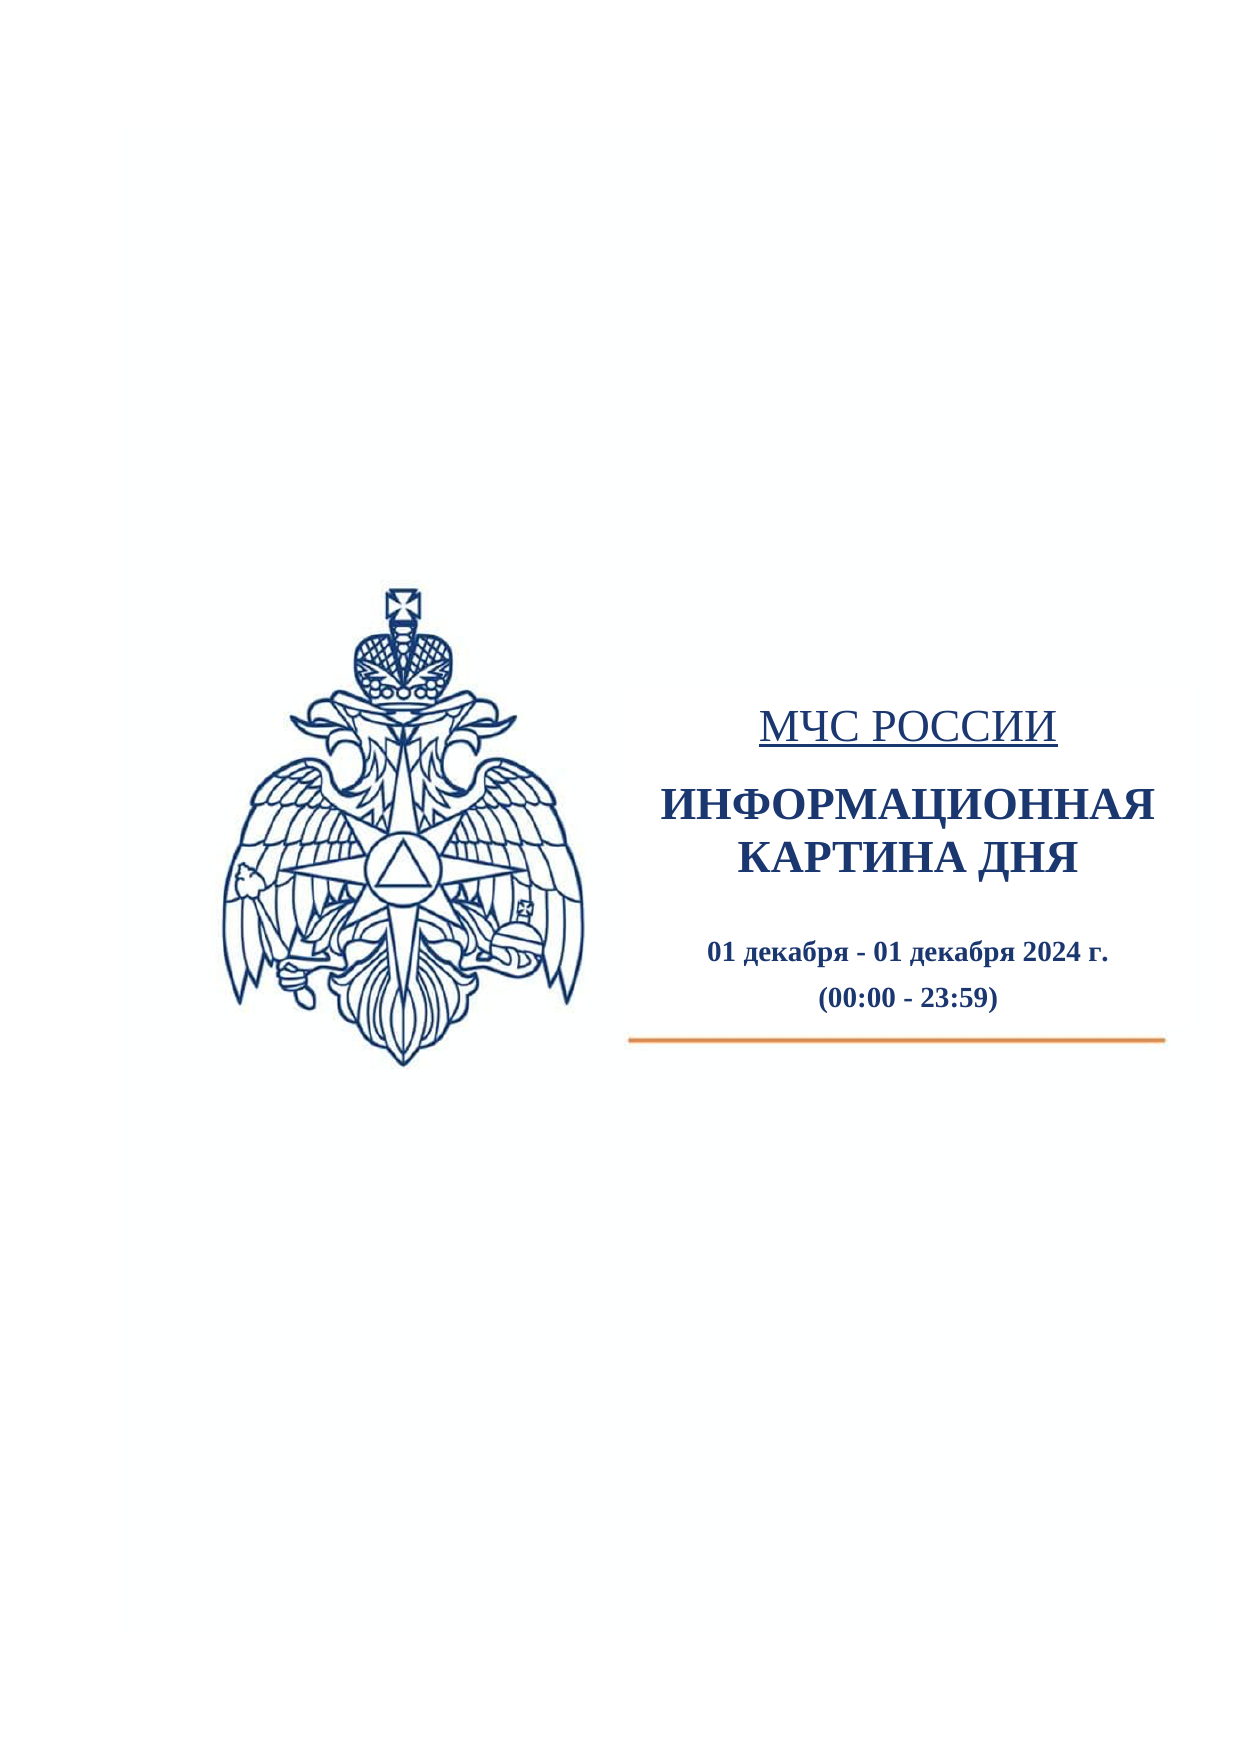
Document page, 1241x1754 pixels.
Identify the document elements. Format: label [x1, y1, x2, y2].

picture [118, 128, 1218, 1634]
